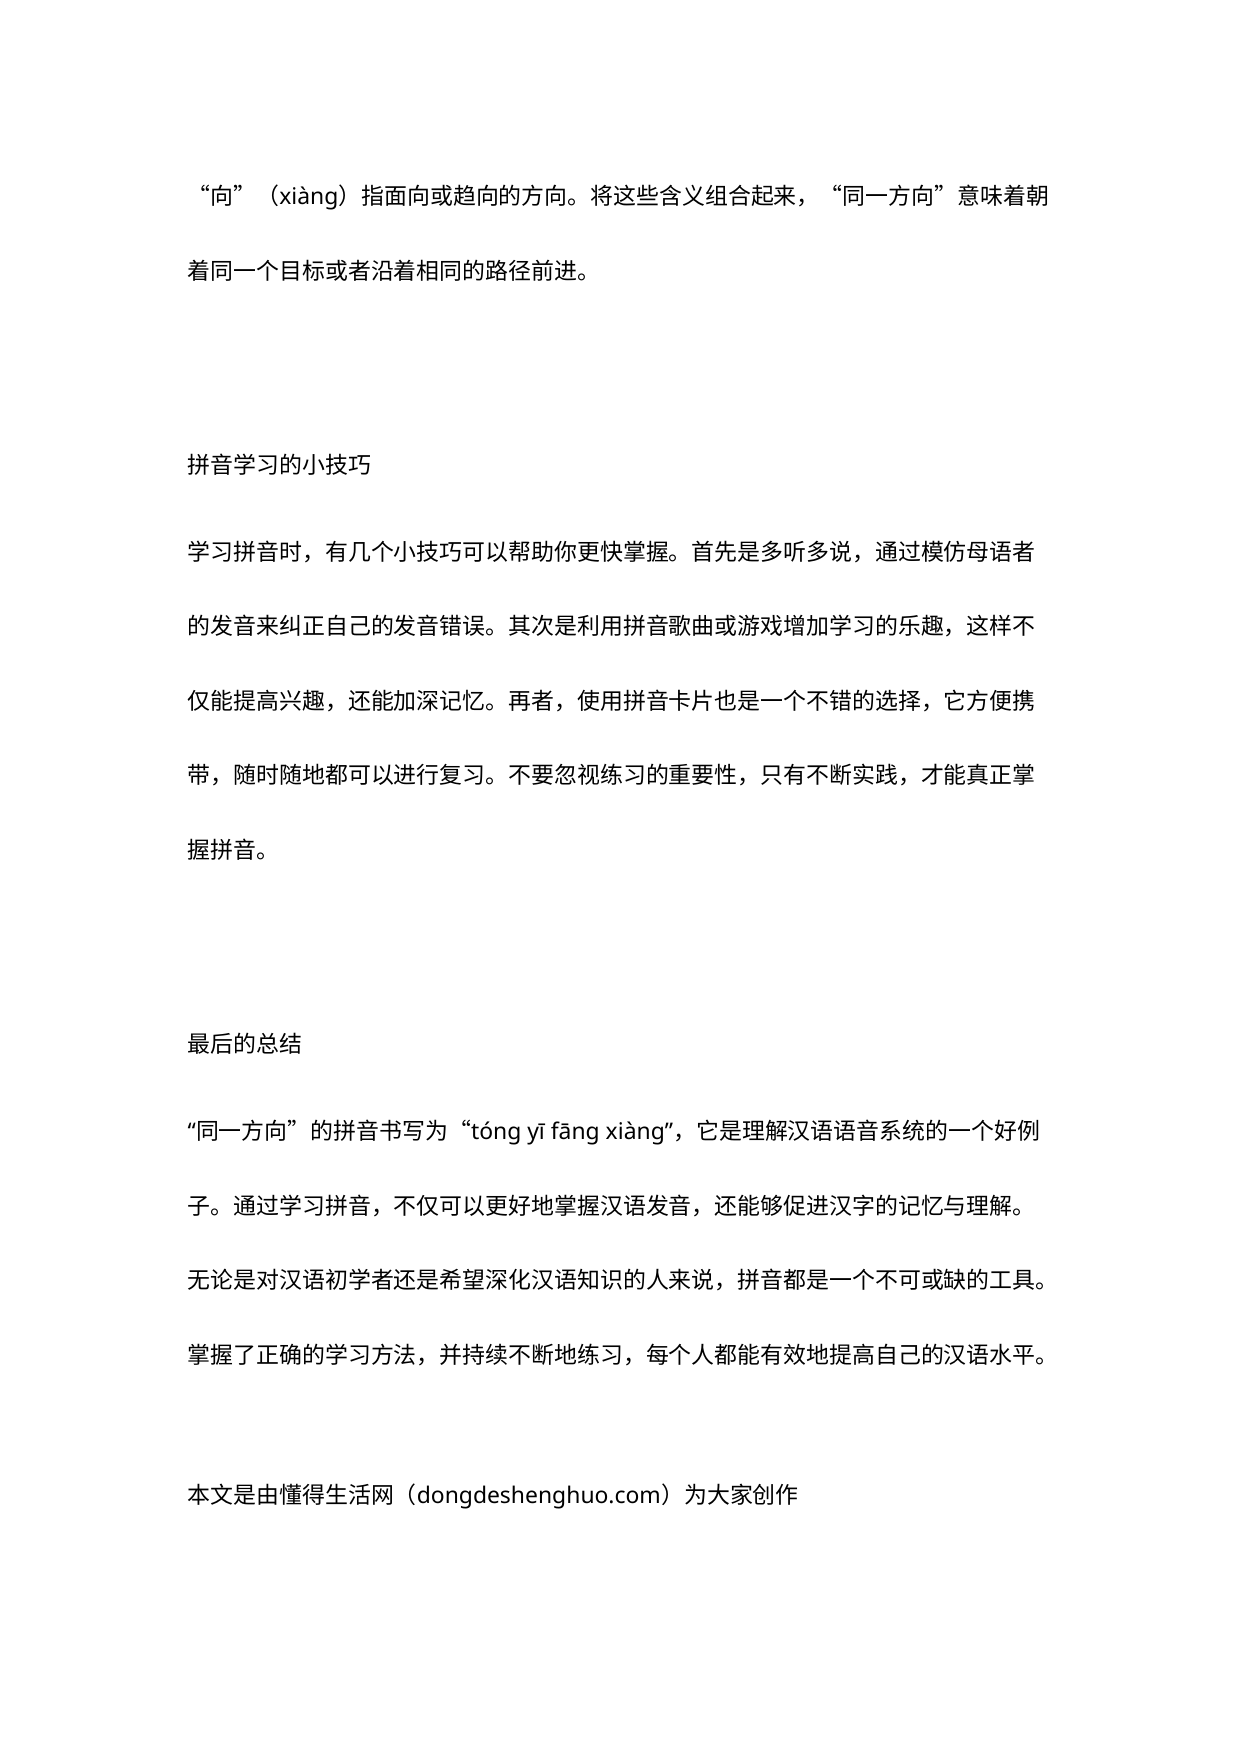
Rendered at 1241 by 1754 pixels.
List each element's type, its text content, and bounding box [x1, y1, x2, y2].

text 本文是由懂得生活网（dongdeshenghuo.com）为大家创作 [187, 1462, 1053, 1527]
text “同一方向”的拼音书写为“tóng yī fāng xiàng”，它是理解汉语语音系统的一个好例子。通过学习拼音，不仅可以更好地掌握汉语发音，还能够促进汉字的记忆与理解。无论是对汉语初学者还是希望深化汉语知识的人来说，拼音都是一个不可或缺的工具。掌握了正确的学习方法，并持续不断地练习，每个人都能有效地提高自己的汉语水平。 [187, 1097, 1053, 1386]
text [187, 162, 1053, 302]
text 拼音学习的小技巧 [187, 431, 1053, 496]
text 学习拼音时，有几个小技巧可以帮助你更快掌握。首先是多听多说，通过模仿母语者的发音来纠正自己的发音错误。其次是利用拼音歌曲或游戏增加学习的乐趣，这样不仅能提高兴趣，还能加深记忆。再者，使用拼音卡片也是一个不错的选择，它方便携带，随时随地都可以进行复习。不要忽视练习的重要性，只有不断实践，才能真正掌握拼音。 [187, 517, 1053, 881]
text 最后的总结 [187, 1011, 1053, 1076]
